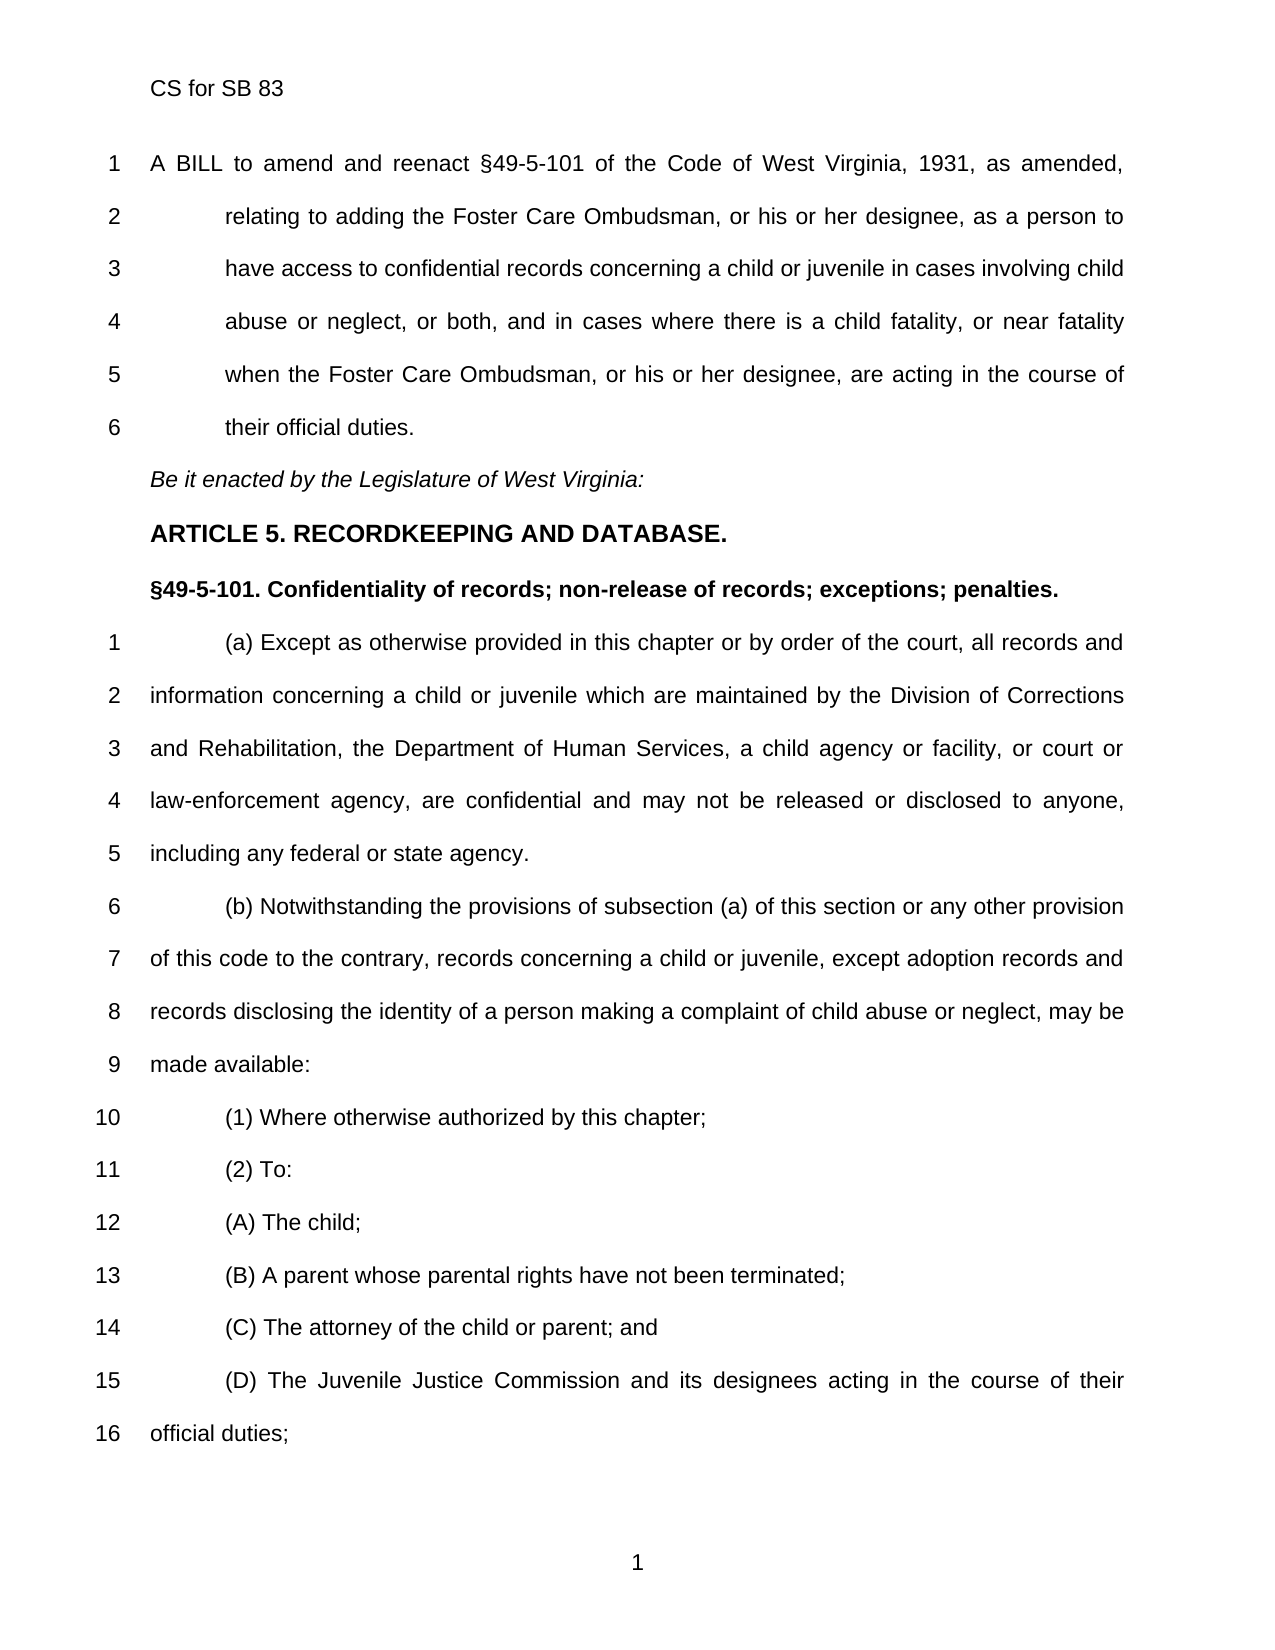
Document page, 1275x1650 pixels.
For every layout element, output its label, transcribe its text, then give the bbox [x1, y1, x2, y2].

subtitle ARTICLE 5. RECORDKEEPING AND DATABASE. [150, 519, 1125, 548]
text (A) The child; [150, 1209, 1125, 1235]
text (C) The attorney of the child or parent; and [150, 1314, 1125, 1341]
text (B) A parent whose parental rights have not been terminated; [150, 1262, 1125, 1288]
text Be it enacted by the Legislature of West Virginia: [150, 466, 1125, 493]
subtitle §49-5-101. Confidentiality of records; non-release of records; exceptions; penalties. [150, 576, 1125, 603]
text (2) To: [150, 1156, 1125, 1183]
text (D) The Juvenile Justice Commission and its designees acting in the course of their official duties; [150, 1367, 1125, 1446]
text (a) Except as otherwise provided in this chapter or by order of the court, all records and information concerning a child or juvenile which are maintained by the Division of Corrections and Rehabilitation, the Department of Human Services, a child agency or facility, or court or law-enforcement agency, are confidential and may not be released or disclosed to anyone, including any federal or state agency. [150, 629, 1125, 866]
title A BILL to amend and reenact §49-5-101 of the Code of West Virginia, 1931, as amended, relating to adding the Foster Care Ombudsman, or his or her designee, as a person to have access to confidential records concerning a child or juvenile in cases involving child abuse or neglect, or both, and in cases where there is a child fatality, or near fatality when the Foster Care Ombudsman, or his or her designee, are acting in the course of their official duties. [150, 150, 1125, 440]
text (1) Where otherwise authorized by this chapter; [150, 1103, 1125, 1130]
text (b) Notwithstanding the provisions of subsection (a) of this section or any other provision of this code to the contrary, records concerning a child or juvenile, except adoption records and records disclosing the identity of a person making a complaint of child abuse or neglect, may be made available: [150, 893, 1125, 1077]
